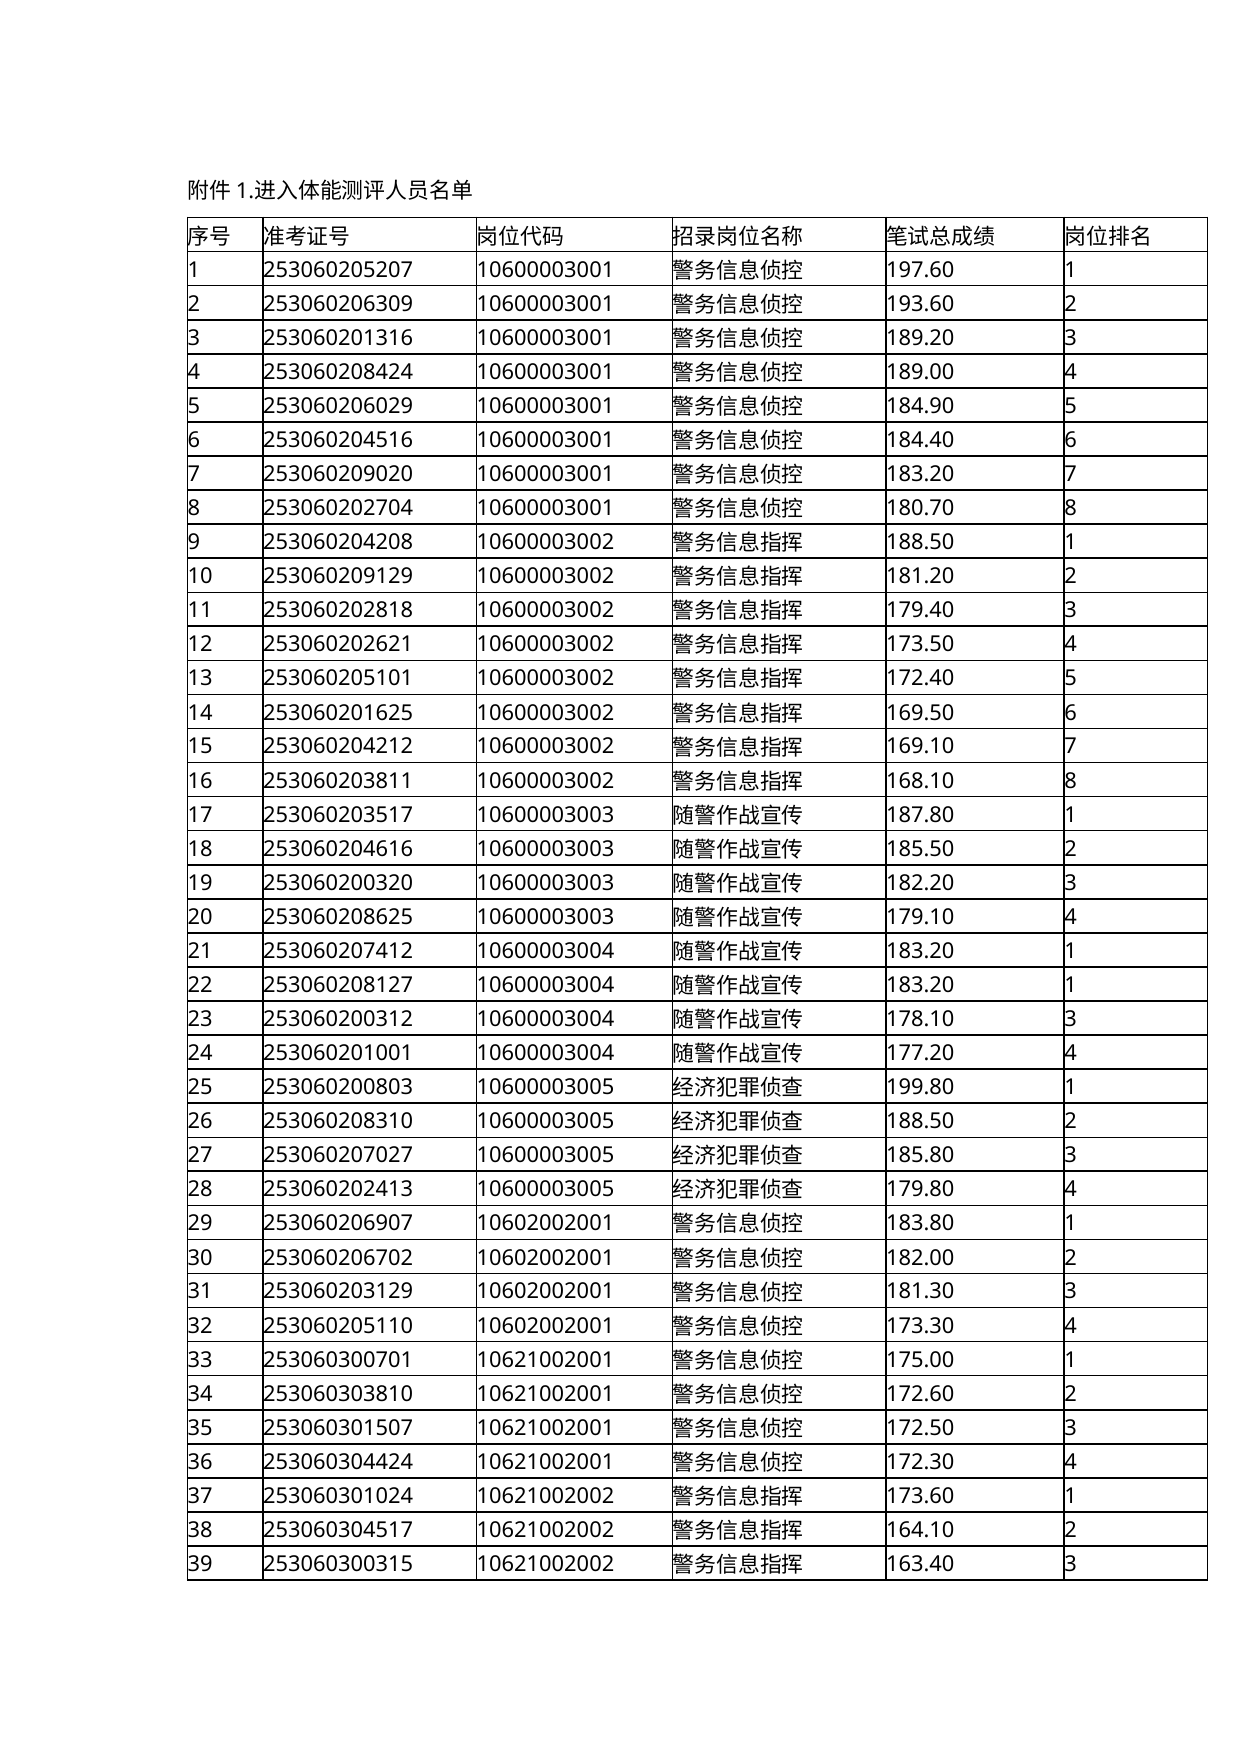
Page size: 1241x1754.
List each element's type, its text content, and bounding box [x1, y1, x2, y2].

table_cell 11 [188, 593, 262, 625]
table_cell 1 [1065, 1342, 1207, 1375]
table_cell 253060207027 [264, 1138, 476, 1170]
table_cell 警务信息侦控 [673, 355, 885, 387]
table_cell 招录岗位名称 [673, 218, 885, 251]
table_cell 253060301024 [264, 1479, 476, 1511]
table_cell 警务信息侦控 [673, 1274, 885, 1307]
table_cell 7 [188, 457, 262, 489]
table_cell 253060200803 [264, 1070, 476, 1102]
table_cell 28 [188, 1172, 262, 1204]
table_cell 25 [188, 1070, 262, 1102]
table_cell 3 [188, 321, 262, 353]
table_cell 2 [1065, 1376, 1207, 1409]
table_cell 177.20 [887, 1036, 1063, 1068]
table_cell 2 [1065, 1513, 1207, 1545]
table_cell 6 [1065, 695, 1207, 728]
table_cell 253060201001 [264, 1036, 476, 1068]
table_cell 35 [188, 1411, 262, 1443]
table_cell 197.60 [887, 252, 1063, 285]
table_cell 10602002001 [477, 1240, 672, 1273]
table_cell 警务信息侦控 [673, 1240, 885, 1273]
table_cell 10600003004 [477, 934, 672, 966]
table_cell 2 [1065, 286, 1207, 319]
table_cell 15 [188, 729, 262, 762]
table_cell 10600003002 [477, 627, 672, 659]
table_cell 175.00 [887, 1342, 1063, 1375]
table_cell 253060206702 [264, 1240, 476, 1273]
table_cell 警务信息指挥 [673, 1479, 885, 1511]
table_cell 34 [188, 1376, 262, 1409]
table_cell 181.20 [887, 559, 1063, 591]
table_cell 笔试总成绩 [887, 218, 1063, 251]
table_cell 31 [188, 1274, 262, 1307]
table_cell 253060207412 [264, 934, 476, 966]
table_cell 警务信息指挥 [673, 559, 885, 591]
table_cell 20 [188, 900, 262, 932]
table_cell 253060201625 [264, 695, 476, 728]
table_cell 3 [1065, 1138, 1207, 1170]
table_cell 253060200312 [264, 1002, 476, 1034]
table_cell 警务信息侦控 [673, 1411, 885, 1443]
table_cell 8 [1065, 763, 1207, 796]
table_cell 14 [188, 695, 262, 728]
table_cell 1 [1065, 1206, 1207, 1238]
table_cell 183.20 [887, 457, 1063, 489]
table_cell 警务信息侦控 [673, 1206, 885, 1238]
table_cell 警务信息侦控 [673, 491, 885, 523]
table_cell 经济犯罪侦查 [673, 1172, 885, 1204]
table_cell 10 [188, 559, 262, 591]
table_cell 183.20 [887, 934, 1063, 966]
table_cell 10621002002 [477, 1479, 672, 1511]
table_cell 1 [1065, 934, 1207, 966]
table_cell 253060206029 [264, 389, 476, 421]
table_cell 警务信息指挥 [673, 1513, 885, 1545]
table_cell 10600003005 [477, 1104, 672, 1136]
table_cell 164.10 [887, 1513, 1063, 1545]
table_cell 10600003003 [477, 900, 672, 932]
table_cell 27 [188, 1138, 262, 1170]
table_cell 警务信息侦控 [673, 321, 885, 353]
table_cell 253060203129 [264, 1274, 476, 1307]
table_cell 随警作战宣传 [673, 1002, 885, 1034]
table_cell 5 [1065, 389, 1207, 421]
table_cell 经济犯罪侦查 [673, 1104, 885, 1136]
table_cell 4 [1065, 1445, 1207, 1477]
table_cell 警务信息侦控 [673, 286, 885, 319]
table_cell 警务信息侦控 [673, 389, 885, 421]
table_cell 10600003002 [477, 763, 672, 796]
table_cell 4 [1065, 627, 1207, 659]
table_cell 163.40 [887, 1547, 1063, 1579]
table_cell 随警作战宣传 [673, 866, 885, 898]
table_cell 253060206907 [264, 1206, 476, 1238]
table_cell 10600003002 [477, 559, 672, 591]
table_cell 4 [1065, 355, 1207, 387]
table_cell 183.80 [887, 1206, 1063, 1238]
table_cell 253060304517 [264, 1513, 476, 1545]
table_cell 警务信息侦控 [673, 457, 885, 489]
table_cell 39 [188, 1547, 262, 1579]
table_cell 180.70 [887, 491, 1063, 523]
table_cell 37 [188, 1479, 262, 1511]
table_cell 8 [1065, 491, 1207, 523]
table_cell 警务信息侦控 [673, 1342, 885, 1375]
table_cell 经济犯罪侦查 [673, 1138, 885, 1170]
table_cell 1 [188, 252, 262, 285]
table_cell 10621002001 [477, 1342, 672, 1375]
table_cell 23 [188, 1002, 262, 1034]
table_cell 7 [1065, 457, 1207, 489]
table_cell 179.10 [887, 900, 1063, 932]
table_cell 32 [188, 1308, 262, 1341]
table_cell 1 [1065, 525, 1207, 557]
table_cell 253060201316 [264, 321, 476, 353]
table_cell 随警作战宣传 [673, 934, 885, 966]
table_cell 警务信息侦控 [673, 1445, 885, 1477]
table_cell 172.30 [887, 1445, 1063, 1477]
table_cell 1 [1065, 1070, 1207, 1102]
table_cell 184.90 [887, 389, 1063, 421]
table_cell 168.10 [887, 763, 1063, 796]
table_cell 10600003001 [477, 457, 672, 489]
table_cell 18 [188, 831, 262, 864]
table_cell 172.40 [887, 661, 1063, 693]
table_cell 253060204212 [264, 729, 476, 762]
table_cell 随警作战宣传 [673, 900, 885, 932]
table_cell 10600003003 [477, 831, 672, 864]
table_cell 10602002001 [477, 1274, 672, 1307]
table_cell 4 [1065, 1036, 1207, 1068]
table_cell 4 [1065, 1308, 1207, 1341]
table_cell 10621002001 [477, 1411, 672, 1443]
table_cell 警务信息侦控 [673, 252, 885, 285]
table_cell 10600003001 [477, 423, 672, 455]
table_cell 警务信息指挥 [673, 1547, 885, 1579]
table_cell 188.50 [887, 1104, 1063, 1136]
table_cell 10600003003 [477, 866, 672, 898]
table_cell 169.50 [887, 695, 1063, 728]
table_cell 2 [1065, 1104, 1207, 1136]
table_cell 253060204516 [264, 423, 476, 455]
table_cell 警务信息侦控 [673, 1308, 885, 1341]
table_cell 253060202621 [264, 627, 476, 659]
table_cell 10621002002 [477, 1513, 672, 1545]
table_cell 10602002001 [477, 1308, 672, 1341]
table_cell 警务信息指挥 [673, 525, 885, 557]
table_cell 253060303810 [264, 1376, 476, 1409]
table_cell 182.00 [887, 1240, 1063, 1273]
table_cell 253060209020 [264, 457, 476, 489]
table_cell 253060301507 [264, 1411, 476, 1443]
table_cell 1 [1065, 968, 1207, 1000]
table_cell 警务信息指挥 [673, 695, 885, 728]
table_cell 10621002001 [477, 1376, 672, 1409]
table_cell 193.60 [887, 286, 1063, 319]
table_cell 181.30 [887, 1274, 1063, 1307]
table_cell 36 [188, 1445, 262, 1477]
table_cell 10600003001 [477, 491, 672, 523]
table_cell 12 [188, 627, 262, 659]
table_cell 3 [1065, 321, 1207, 353]
table_cell 10600003004 [477, 968, 672, 1000]
table_cell 253060300315 [264, 1547, 476, 1579]
table_cell 10600003001 [477, 252, 672, 285]
table_cell 21 [188, 934, 262, 966]
table_cell 警务信息侦控 [673, 423, 885, 455]
table_cell 2 [188, 286, 262, 319]
table_cell 10600003002 [477, 695, 672, 728]
table_cell 3 [1065, 1411, 1207, 1443]
table_cell 189.20 [887, 321, 1063, 353]
table_cell 10600003005 [477, 1070, 672, 1102]
table_cell 10600003001 [477, 321, 672, 353]
table_cell 253060202818 [264, 593, 476, 625]
table_cell 3 [1065, 866, 1207, 898]
table_cell 4 [1065, 900, 1207, 932]
table_cell 3 [1065, 593, 1207, 625]
table_cell 172.60 [887, 1376, 1063, 1409]
table_cell 6 [1065, 423, 1207, 455]
table_cell 准考证号 [264, 218, 476, 251]
table_cell 警务信息指挥 [673, 729, 885, 762]
table_cell 警务信息侦控 [673, 1376, 885, 1409]
table_cell 19 [188, 866, 262, 898]
table_cell 253060202413 [264, 1172, 476, 1204]
table_cell 187.80 [887, 797, 1063, 830]
table_cell 1 [1065, 252, 1207, 285]
table_cell 10600003001 [477, 286, 672, 319]
table_cell 岗位代码 [477, 218, 672, 251]
table_cell 253060202704 [264, 491, 476, 523]
table_cell 10600003003 [477, 797, 672, 830]
table_cell 253060205101 [264, 661, 476, 693]
table_cell 3 [1065, 1274, 1207, 1307]
table_cell 2 [1065, 831, 1207, 864]
table_cell 253060209129 [264, 559, 476, 591]
table_cell 30 [188, 1240, 262, 1273]
table_cell 10621002002 [477, 1547, 672, 1579]
table_cell 16 [188, 763, 262, 796]
table_cell 10600003002 [477, 525, 672, 557]
table_cell 警务信息指挥 [673, 763, 885, 796]
table_cell 7 [1065, 729, 1207, 762]
table_cell 随警作战宣传 [673, 968, 885, 1000]
table_cell 173.50 [887, 627, 1063, 659]
table_cell 183.20 [887, 968, 1063, 1000]
table_cell 253060205207 [264, 252, 476, 285]
table_cell 17 [188, 797, 262, 830]
table_cell 253060206309 [264, 286, 476, 319]
table_cell 189.00 [887, 355, 1063, 387]
table_cell 178.10 [887, 1002, 1063, 1034]
table_cell 253060208310 [264, 1104, 476, 1136]
table_cell 253060304424 [264, 1445, 476, 1477]
table_cell 253060208424 [264, 355, 476, 387]
table_cell 253060204208 [264, 525, 476, 557]
table_cell 随警作战宣传 [673, 1036, 885, 1068]
table_cell 253060204616 [264, 831, 476, 864]
table_cell 5 [188, 389, 262, 421]
table_cell 185.50 [887, 831, 1063, 864]
table_cell 10602002001 [477, 1206, 672, 1238]
table_cell 253060200320 [264, 866, 476, 898]
table_cell 警务信息指挥 [673, 593, 885, 625]
table_cell 4 [188, 355, 262, 387]
table_cell 10600003004 [477, 1036, 672, 1068]
table_cell 33 [188, 1342, 262, 1375]
table_cell 184.40 [887, 423, 1063, 455]
table_cell 38 [188, 1513, 262, 1545]
table_cell 6 [188, 423, 262, 455]
table_cell 253060205110 [264, 1308, 476, 1341]
table_cell 10600003002 [477, 593, 672, 625]
table_cell 10600003004 [477, 1002, 672, 1034]
table_cell 26 [188, 1104, 262, 1136]
table_cell 警务信息指挥 [673, 661, 885, 693]
table_cell 10600003001 [477, 389, 672, 421]
table_cell 序号 [188, 218, 262, 251]
table_cell 随警作战宣传 [673, 831, 885, 864]
table_cell 253060208127 [264, 968, 476, 1000]
table_cell 10600003005 [477, 1172, 672, 1204]
table_cell 经济犯罪侦查 [673, 1070, 885, 1102]
table_cell 179.80 [887, 1172, 1063, 1204]
table_cell 173.30 [887, 1308, 1063, 1341]
table_cell 2 [1065, 1240, 1207, 1273]
table_cell 199.80 [887, 1070, 1063, 1102]
table_cell 22 [188, 968, 262, 1000]
table_cell 3 [1065, 1547, 1207, 1579]
table_cell 24 [188, 1036, 262, 1068]
table_cell 10600003002 [477, 661, 672, 693]
table_cell 10600003001 [477, 355, 672, 387]
table_cell 警务信息指挥 [673, 627, 885, 659]
table_cell 岗位排名 [1065, 218, 1207, 251]
table_cell 5 [1065, 661, 1207, 693]
table_cell 10621002001 [477, 1445, 672, 1477]
table_cell 8 [188, 491, 262, 523]
table_cell 4 [1065, 1172, 1207, 1204]
table_cell 随警作战宣传 [673, 797, 885, 830]
table_cell 179.40 [887, 593, 1063, 625]
table_cell 185.80 [887, 1138, 1063, 1170]
table_cell 182.20 [887, 866, 1063, 898]
table_cell 173.60 [887, 1479, 1063, 1511]
table_cell 10600003005 [477, 1138, 672, 1170]
table_header 附件1.进入体能测评人员名单 [188, 162, 1207, 217]
table_cell 172.50 [887, 1411, 1063, 1443]
table_cell 253060203517 [264, 797, 476, 830]
table_cell 1 [1065, 1479, 1207, 1511]
table_cell 253060300701 [264, 1342, 476, 1375]
table_cell 253060208625 [264, 900, 476, 932]
table_cell 253060203811 [264, 763, 476, 796]
table_cell 9 [188, 525, 262, 557]
table_cell 3 [1065, 1002, 1207, 1034]
table_cell 1 [1065, 797, 1207, 830]
table_cell 13 [188, 661, 262, 693]
table_cell 29 [188, 1206, 262, 1238]
table_cell 2 [1065, 559, 1207, 591]
table_cell 188.50 [887, 525, 1063, 557]
table_cell 10600003002 [477, 729, 672, 762]
table_cell 169.10 [887, 729, 1063, 762]
